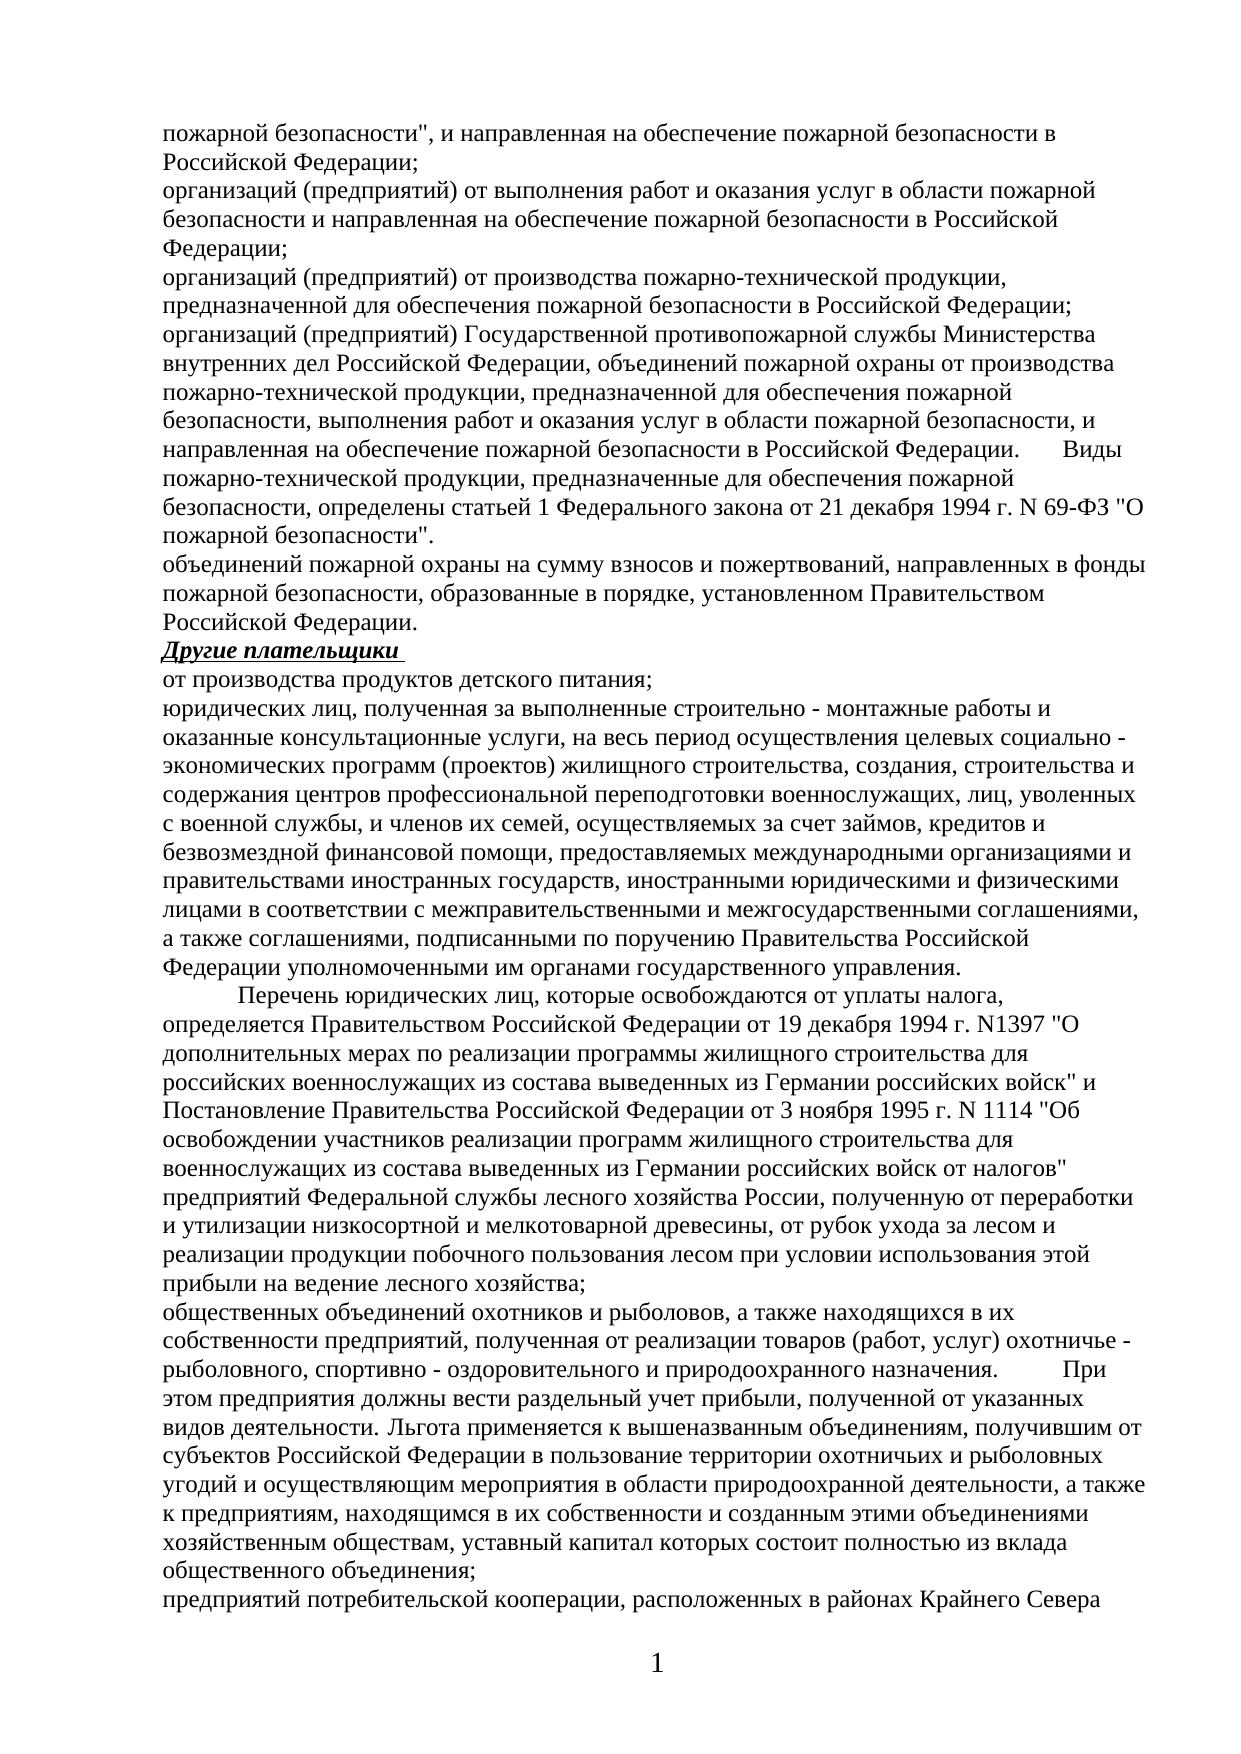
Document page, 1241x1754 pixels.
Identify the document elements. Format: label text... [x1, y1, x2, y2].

text организаций (предприятий) Государственной противопожарной службы Министерства внутренних дел Российской Федерации, объединений пожарной охраны от производства пожарно-технической продукции, предназначенной для обеспечения пожарной безопасности, выполнения работ и оказания услуг в области пожарной безопасности, и направленная на обеспечение пожарной безопасности в Российской Федерации. Виды пожарно-технической продукции, предназначенные для обеспечения пожарной безопасности, определены статьей 1 Федерального закона от 21 декабря 1994 г. N 69-ФЗ "О пожарной безопасности". [162, 319, 1152, 549]
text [162, 118, 1152, 176]
text предприятий потребительской кооперации, расположенных в районах Крайнего Севера [162, 1584, 1152, 1613]
text Перечень юридических лиц, которые освобождаются от уплаты налога, определяется Правительством Российской Федерации от 19 декабря 1994 г. N1397 "О дополнительных мерах по реализации программы жилищного строительства для российских военнослужащих из состава выведенных из Германии российских войск" и Постановление Правительства Российской Федерации от 3 ноября 1995 г. N 1114 "Об освобождении участников реализации программ жилищного строительства для военнослужащих из состава выведенных из Германии российских войск от налогов" [162, 981, 1152, 1182]
text объединений пожарной охраны на сумму взносов и пожертвований, направленных в фонды пожарной безопасности, образованные в порядке, установленном Правительством Российской Федерации. [162, 549, 1152, 636]
text организаций (предприятий) от производства пожарно-технической продукции, предназначенной для обеспечения пожарной безопасности в Российской Федерации; [162, 262, 1152, 319]
text организаций (предприятий) от выполнения работ и оказания услуг в области пожарной безопасности и направленная на обеспечение пожарной безопасности в Российской Федерации; [162, 176, 1152, 262]
text от производства продуктов детского питания; [162, 664, 1152, 693]
text общественных объединений охотников и рыболовов, а также находящихся в их собственности предприятий, полученная от реализации товаров (работ, услуг) охотничье - рыболовного, спортивно - оздоровительного и природоохранного назначения. При этом предприятия должны вести раздельный учет прибыли, полученной от указанных видов деятельности. Льгота применяется к вышеназванным объединениям, получившим от субъектов Российской Федерации в пользование территории охотничьих и рыболовных угодий и осуществляющим мероприятия в области природоохранной деятельности, а также к предприятиям, находящимся в их собственности и созданным этими объединениями хозяйственным обществам, уставный капитал которых состоит полностью из вклада общественного объединения; [162, 1297, 1152, 1584]
text Другие плательщики [162, 636, 1152, 664]
text предприятий Федеральной службы лесного хозяйства России, полученную от переработки и утилизации низкосортной и мелкотоварной древесины, от рубок ухода за лесом и реализации продукции побочного пользования лесом при условии использования этой прибыли на ведение лесного хозяйства; [162, 1182, 1152, 1297]
text юридических лиц, полученная за выполненные строительно - монтажные работы и оказанные консультационные услуги, на весь период осуществления целевых социально - экономических программ (проектов) жилищного строительства, создания, строительства и содержания центров профессиональной переподготовки военнослужащих, лиц, уволенных с военной службы, и членов их семей, осуществляемых за счет займов, кредитов и безвозмездной финансовой помощи, предоставляемых международными организациями и правительствами иностранных государств, иностранными юридическими и физическими лицами в соответствии с межправительственными и межгосударственными соглашениями, а также соглашениями, подписанными по поручению Правительства Российской Федерации уполномоченными им органами государственного управления. [162, 693, 1152, 981]
